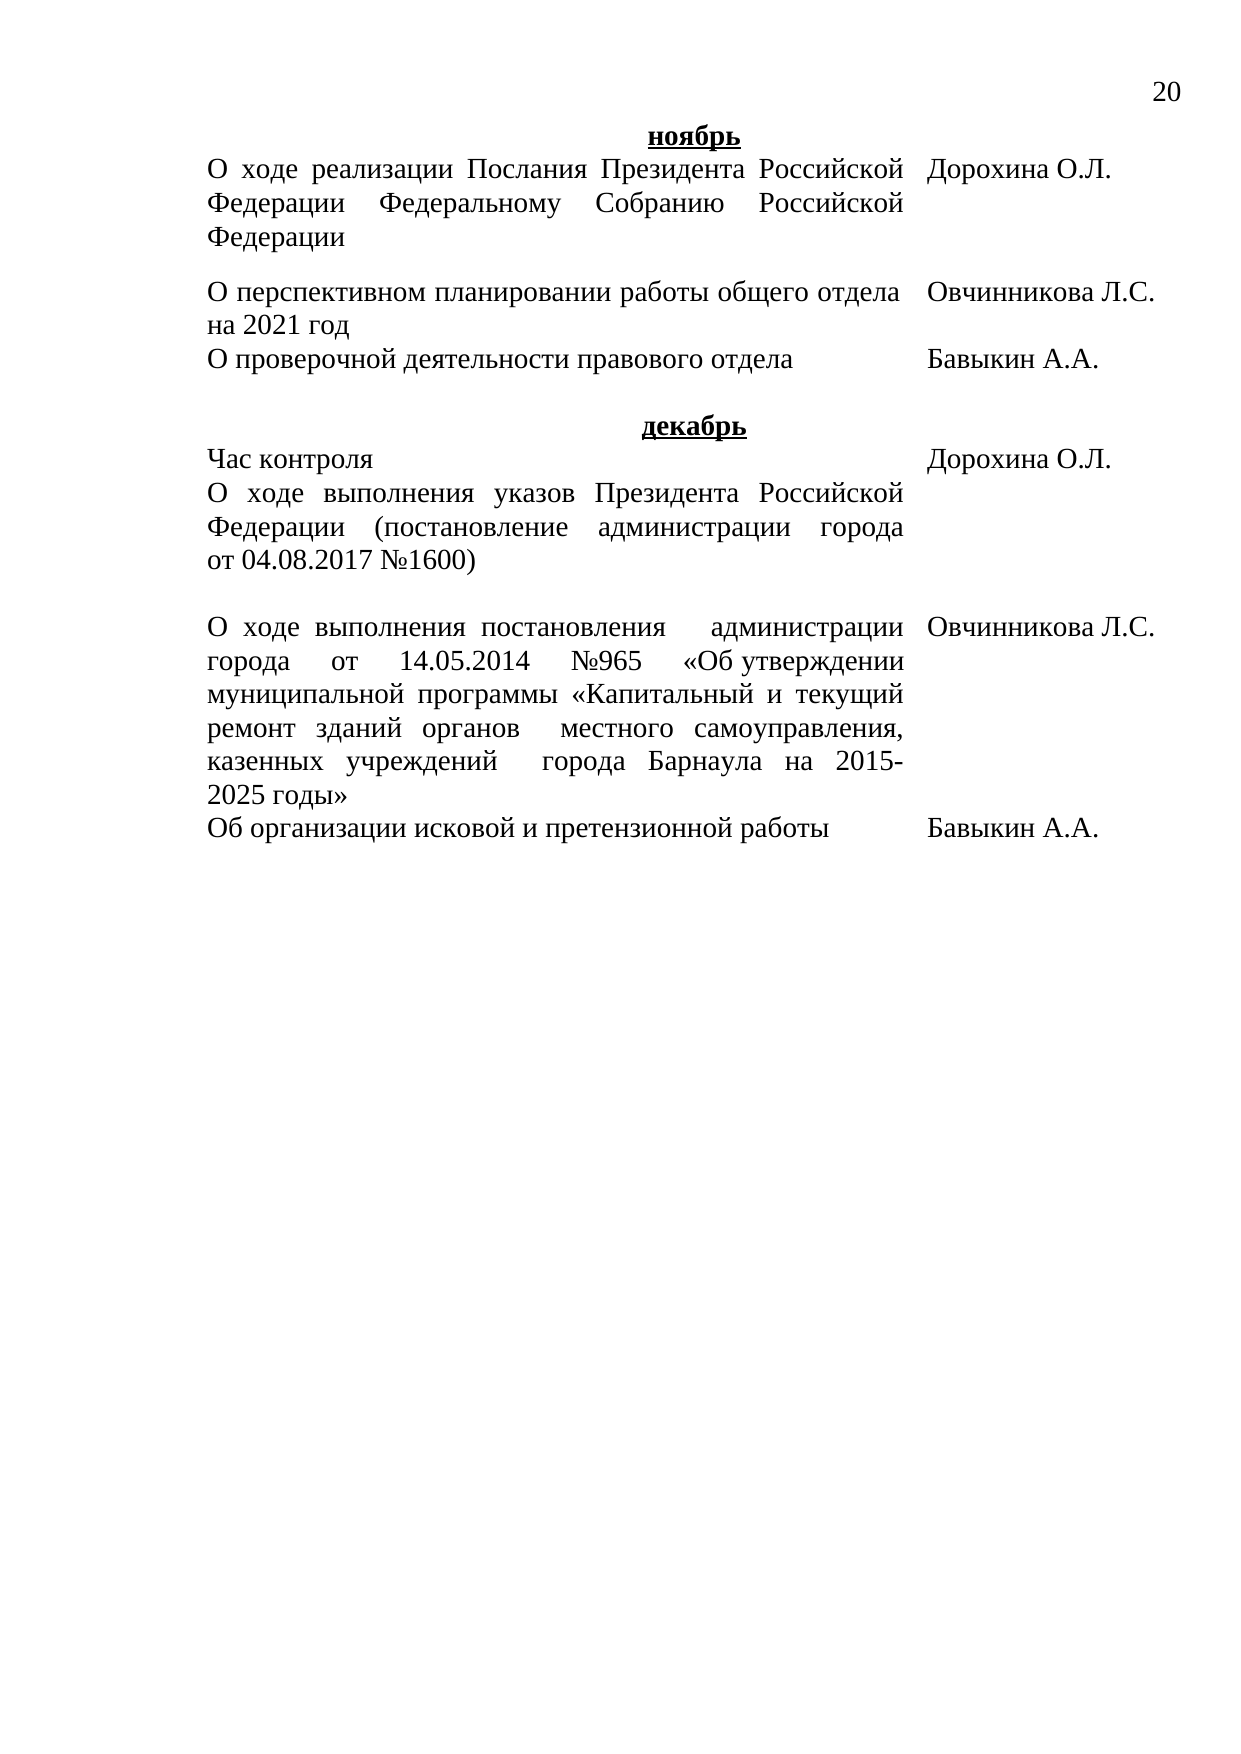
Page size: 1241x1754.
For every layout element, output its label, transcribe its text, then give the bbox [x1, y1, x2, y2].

table_cell Бавыкин А.А. [916, 341, 1192, 408]
table_cell Овчинникова Л.С. [916, 609, 1192, 811]
table_cell Бавыкин А.А. [916, 811, 1192, 878]
table_cell О ходе реализации Послания Президента Российской Федерации Федеральному Собранию Российской Федерации [196, 152, 916, 274]
table_cell О ходе выполнения постановления администрации города от 14.05.2014 №965 «Об утверждении муниципальной программы «Капитальный и текущий ремонт зданий органов местного самоуправления, казенных учреждений города Барнаула на 2015-2025 годы» [196, 609, 916, 811]
table_cell О проверочной деятельности правового отдела [196, 341, 916, 408]
table_cell Дорохина О.Л. [916, 442, 1192, 609]
table_cell Овчинникова Л.С. [916, 274, 1192, 341]
table_cell декабрь [196, 408, 1192, 442]
table_cell Об организации исковой и претензионной работы [196, 811, 916, 878]
table_cell ноябрь [196, 118, 1192, 152]
table_cell Дорохина О.Л. [916, 152, 1192, 274]
table_cell О перспективном планировании работы общего отдела на 2021 год [196, 274, 916, 341]
table_cell Час контроля О ходе выполнения указов Президента Российской Федерации (постановление администрации города от 04.08.2017 №1600) [196, 442, 916, 609]
